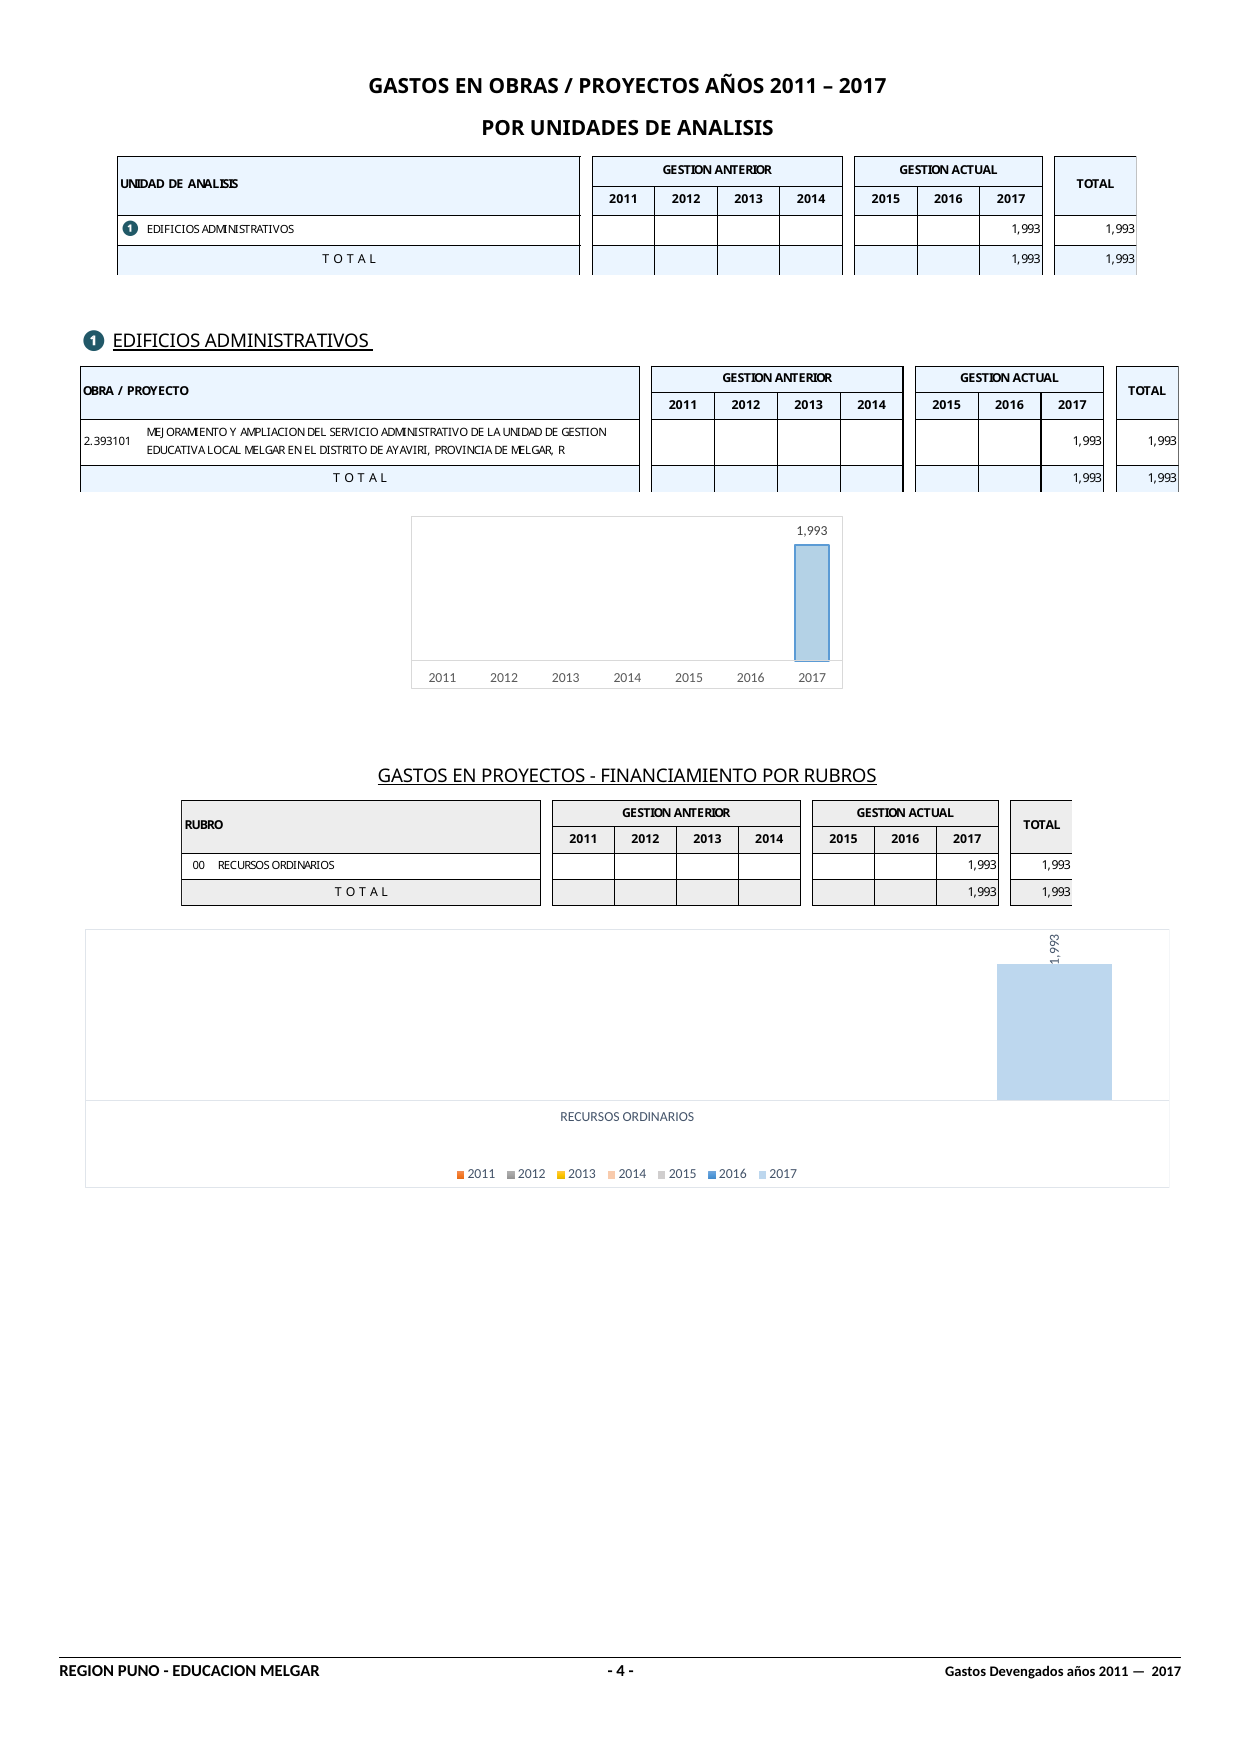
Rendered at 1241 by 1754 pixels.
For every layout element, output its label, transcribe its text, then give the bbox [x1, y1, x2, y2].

table_header ❶ EDIFICIOS ADMINISTRATIVOS [59, 321, 1195, 695]
table_header GASTOS EN OBRAS / PROYECTOS AÑOS 2011 – 2017 POR UNIDADES DE ANALISIS [59, 71, 1195, 276]
table_header GASTOS EN PROYECTOS - FINANCIAMIENTO POR RUBROS [59, 718, 1195, 1194]
